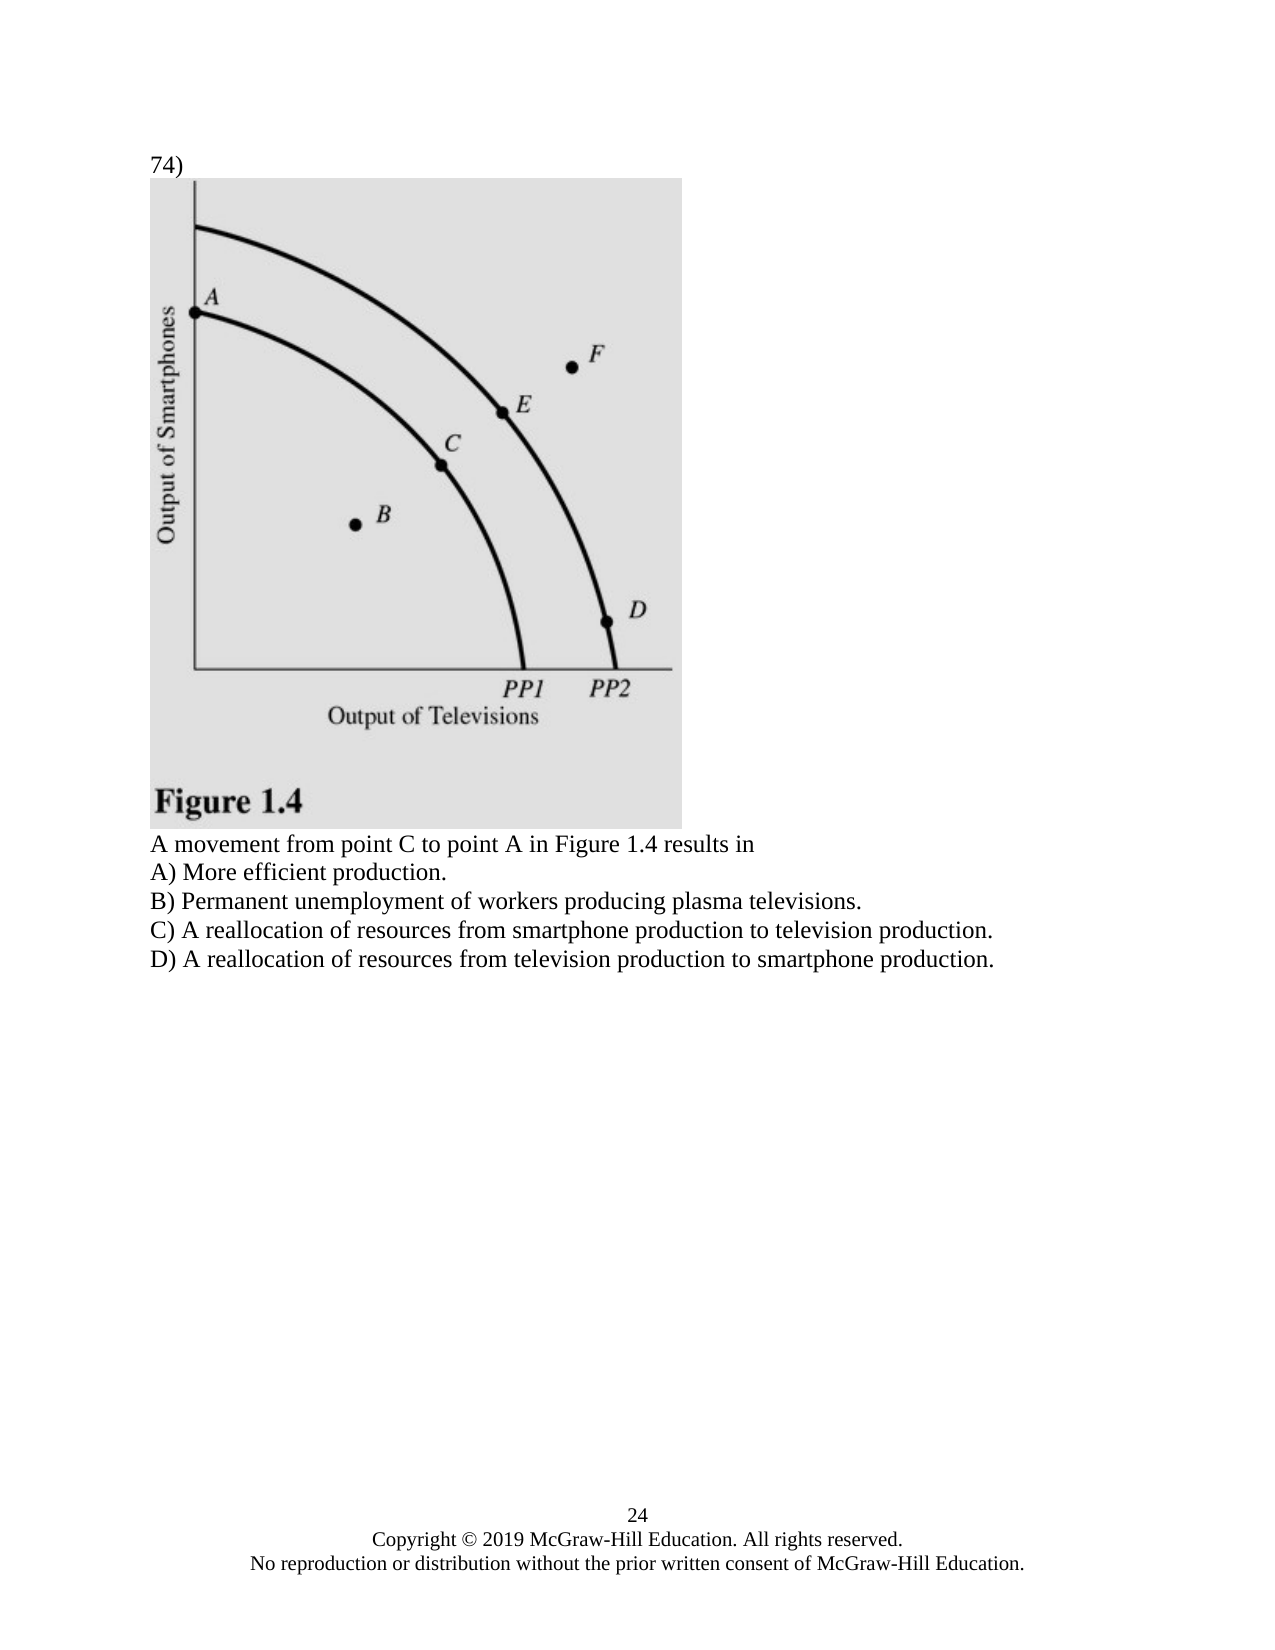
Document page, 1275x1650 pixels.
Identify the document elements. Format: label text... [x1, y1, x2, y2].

text D) A reallocation of resources from television production to smartphone production. [150, 944, 1125, 972]
text A movement from point C to point A in Figure 1.4 results in [150, 829, 1125, 857]
text A) More efficient production. [150, 857, 1125, 886]
text C) A reallocation of resources from smartphone production to television production. [150, 915, 1125, 944]
picture [150, 178, 682, 829]
text B) Permanent unemployment of workers producing plasma televisions. [150, 886, 1125, 915]
text 74) [150, 150, 1125, 179]
